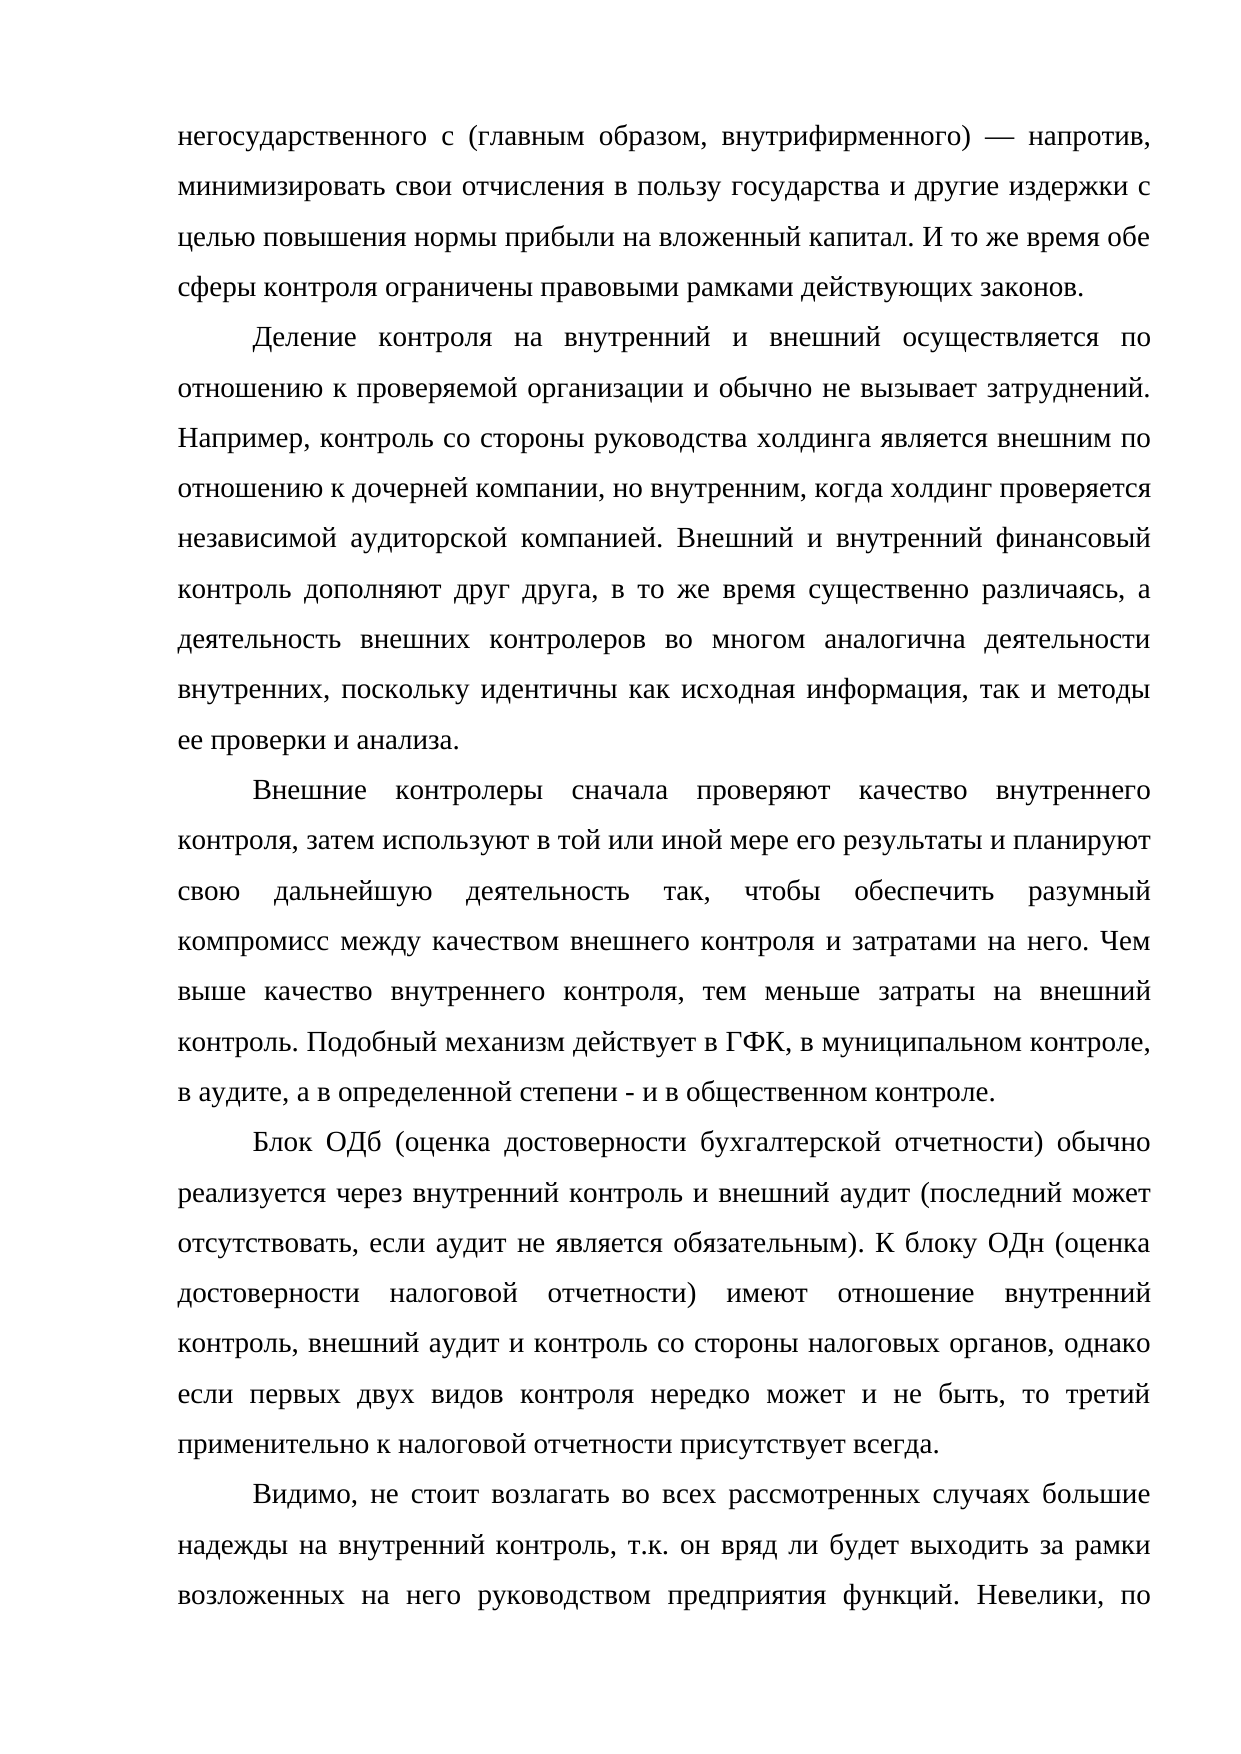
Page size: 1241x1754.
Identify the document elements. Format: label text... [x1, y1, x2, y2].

text Блок ОДб (оценка достоверности бухгалтерской отчетности) обычно реализуется через внутренний контроль и внешний аудит (последний может отсутствовать, если аудит не является обязательным). К блоку ОДн (оценка достоверности налоговой отчетности) имеют отношение внутренний контроль, внешний аудит и контроль со стороны налоговых органов, однако если первых двух видов контроля нередко может и не быть, то третий применительно к налоговой отчетности присутствует всегда. [177, 1124, 1152, 1460]
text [177, 1477, 1152, 1611]
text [177, 118, 1152, 303]
text Деление контроля на внутренний и внешний осуществляется по отношению к проверяемой организации и обычно не вызывает затруднений. Например, контроль со стороны руководства холдинга является внешним по отношению к дочерней компании, но внутренним, когда холдинг проверяется независимой аудиторской компанией. Внешний и внутренний финансовый контроль дополняют друг друга, в то же время существенно различаясь, а деятельность внешних контролеров во многом аналогична деятельности внутренних, поскольку идентичны как исходная информация, так и методы ее проверки и анализа. [177, 319, 1152, 755]
text Внешние контролеры сначала проверяют качество внутреннего контроля, затем используют в той или иной мере его результаты и планируют свою дальнейшую деятельность так, чтобы обеспечить разумный компромисс между качеством внешнего контроля и затратами на него. Чем выше качество внутреннего контроля, тем меньше затраты на внешний контроль. Подобный механизм действует в ГФК, в муниципальном контроле, в аудите, а в определенной степени - и в общественном контроле. [177, 772, 1152, 1108]
